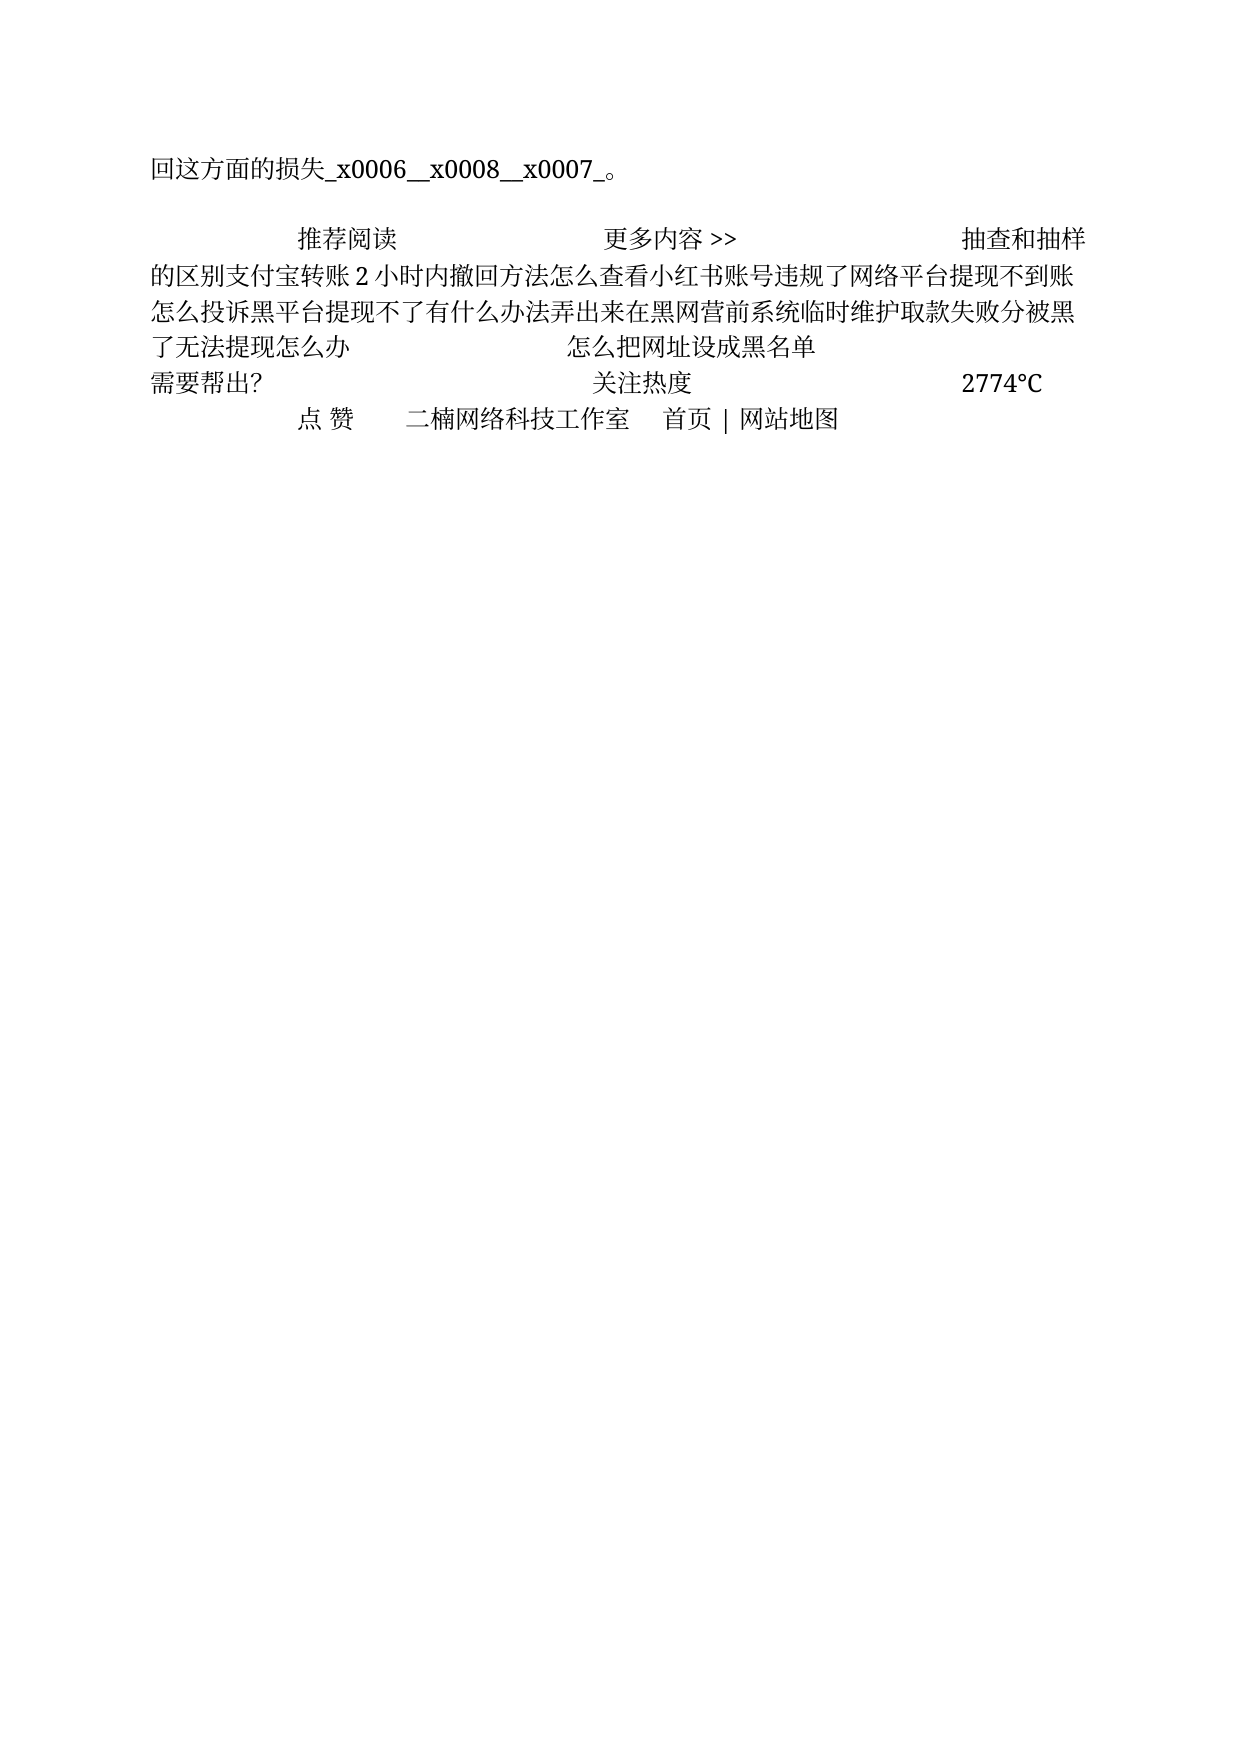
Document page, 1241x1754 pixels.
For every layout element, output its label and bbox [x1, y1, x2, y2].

text [150, 150, 1090, 436]
